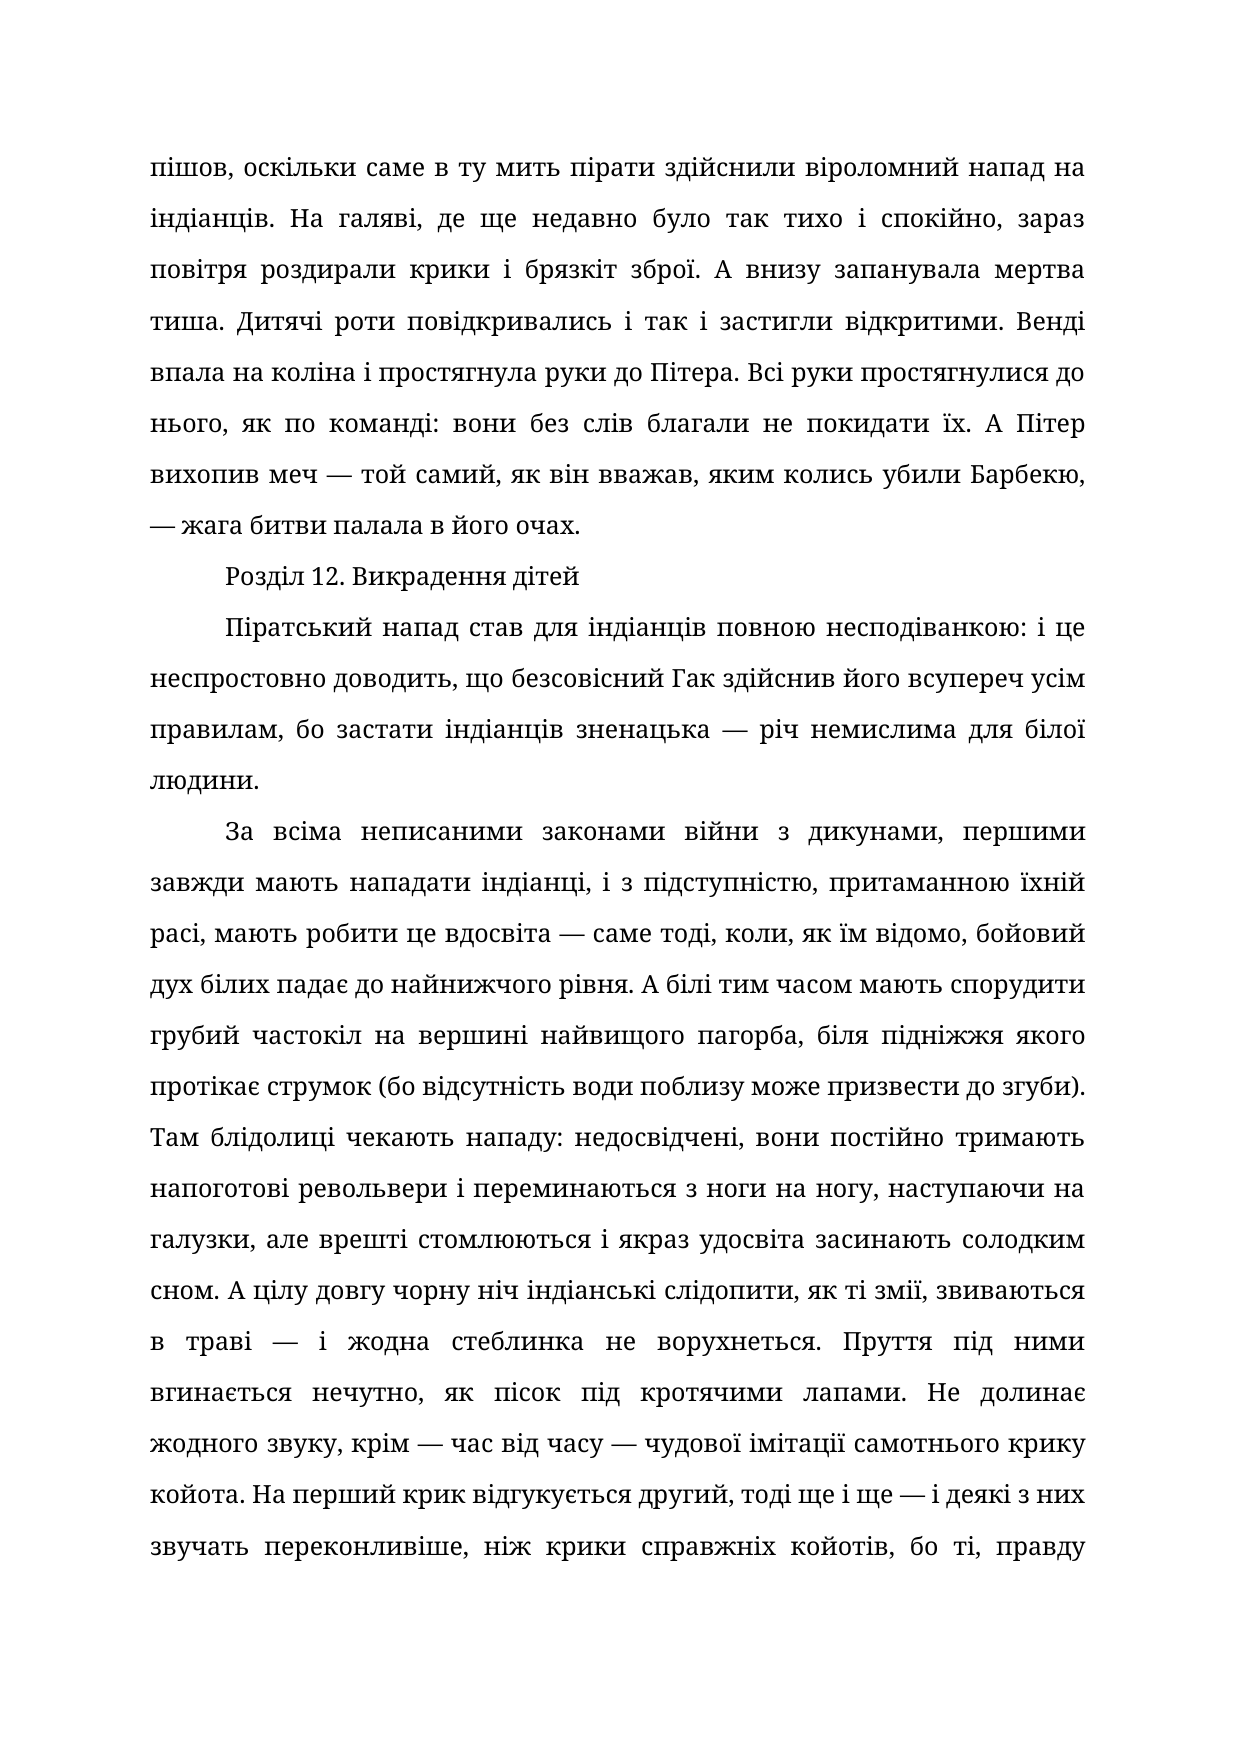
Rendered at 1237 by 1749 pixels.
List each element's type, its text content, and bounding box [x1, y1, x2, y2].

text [150, 813, 1086, 1562]
text Піратський напад став для індіанців повною несподіванкою: і це неспростовно доводить, що безсовісний Гак здійснив його всупереч усім правилам, бо застати індіанців зненацька — річ немислима для білої людини. [150, 609, 1086, 797]
text Розділ 12. Викрадення дітей [150, 558, 1086, 592]
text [150, 150, 1086, 541]
